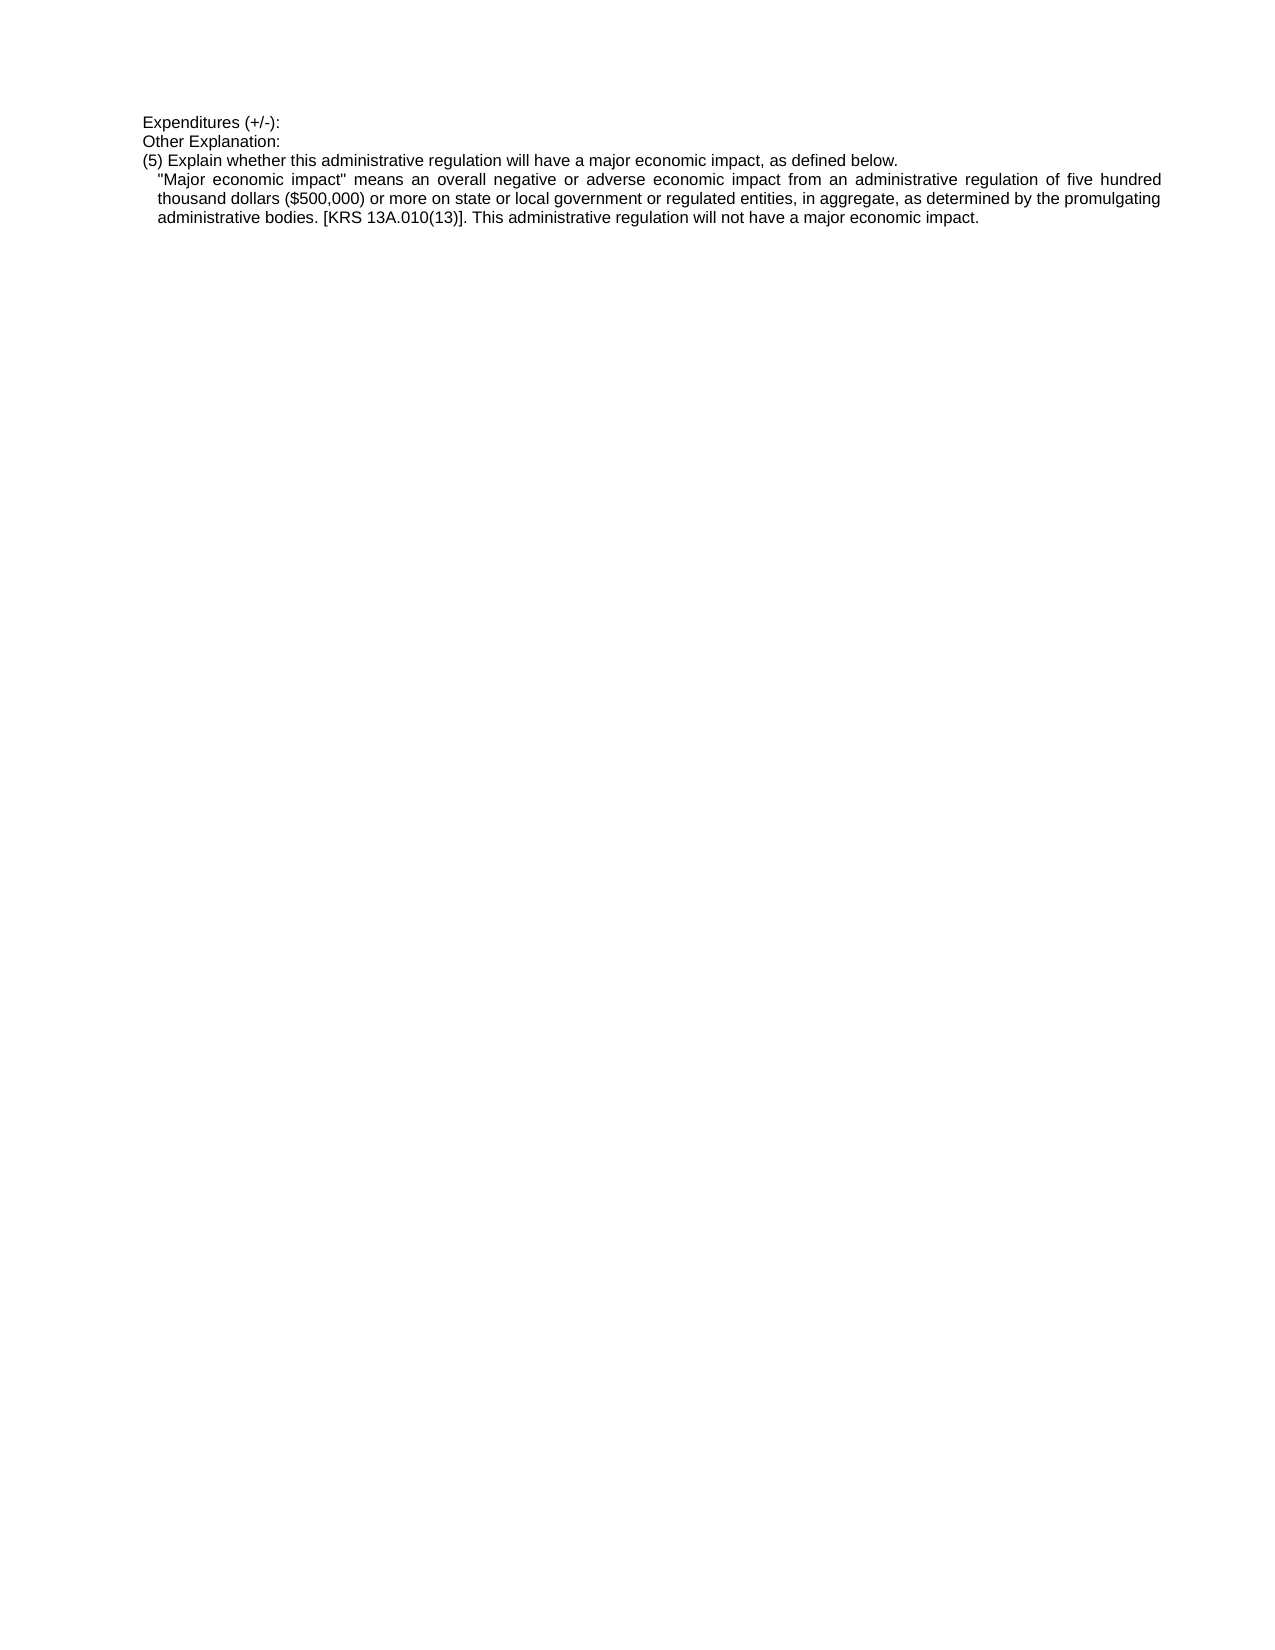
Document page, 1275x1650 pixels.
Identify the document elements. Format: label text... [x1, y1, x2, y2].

text Other Explanation: [142, 132, 1162, 151]
text Expenditures (+/-): [142, 112, 1162, 132]
text (5) Explain whether this administrative regulation will have a major economic impact, as defined below. [142, 151, 1162, 170]
text "Major economic impact" means an overall negative or adverse economic impact from an administrative regulation of five hundred thousand dollars ($500,000) or more on state or local government or regulated entities, in aggregate, as determined by the promulgating administrative bodies. [KRS 13A.010(13)]. This administrative regulation will not have a major economic impact. [157, 170, 1162, 227]
